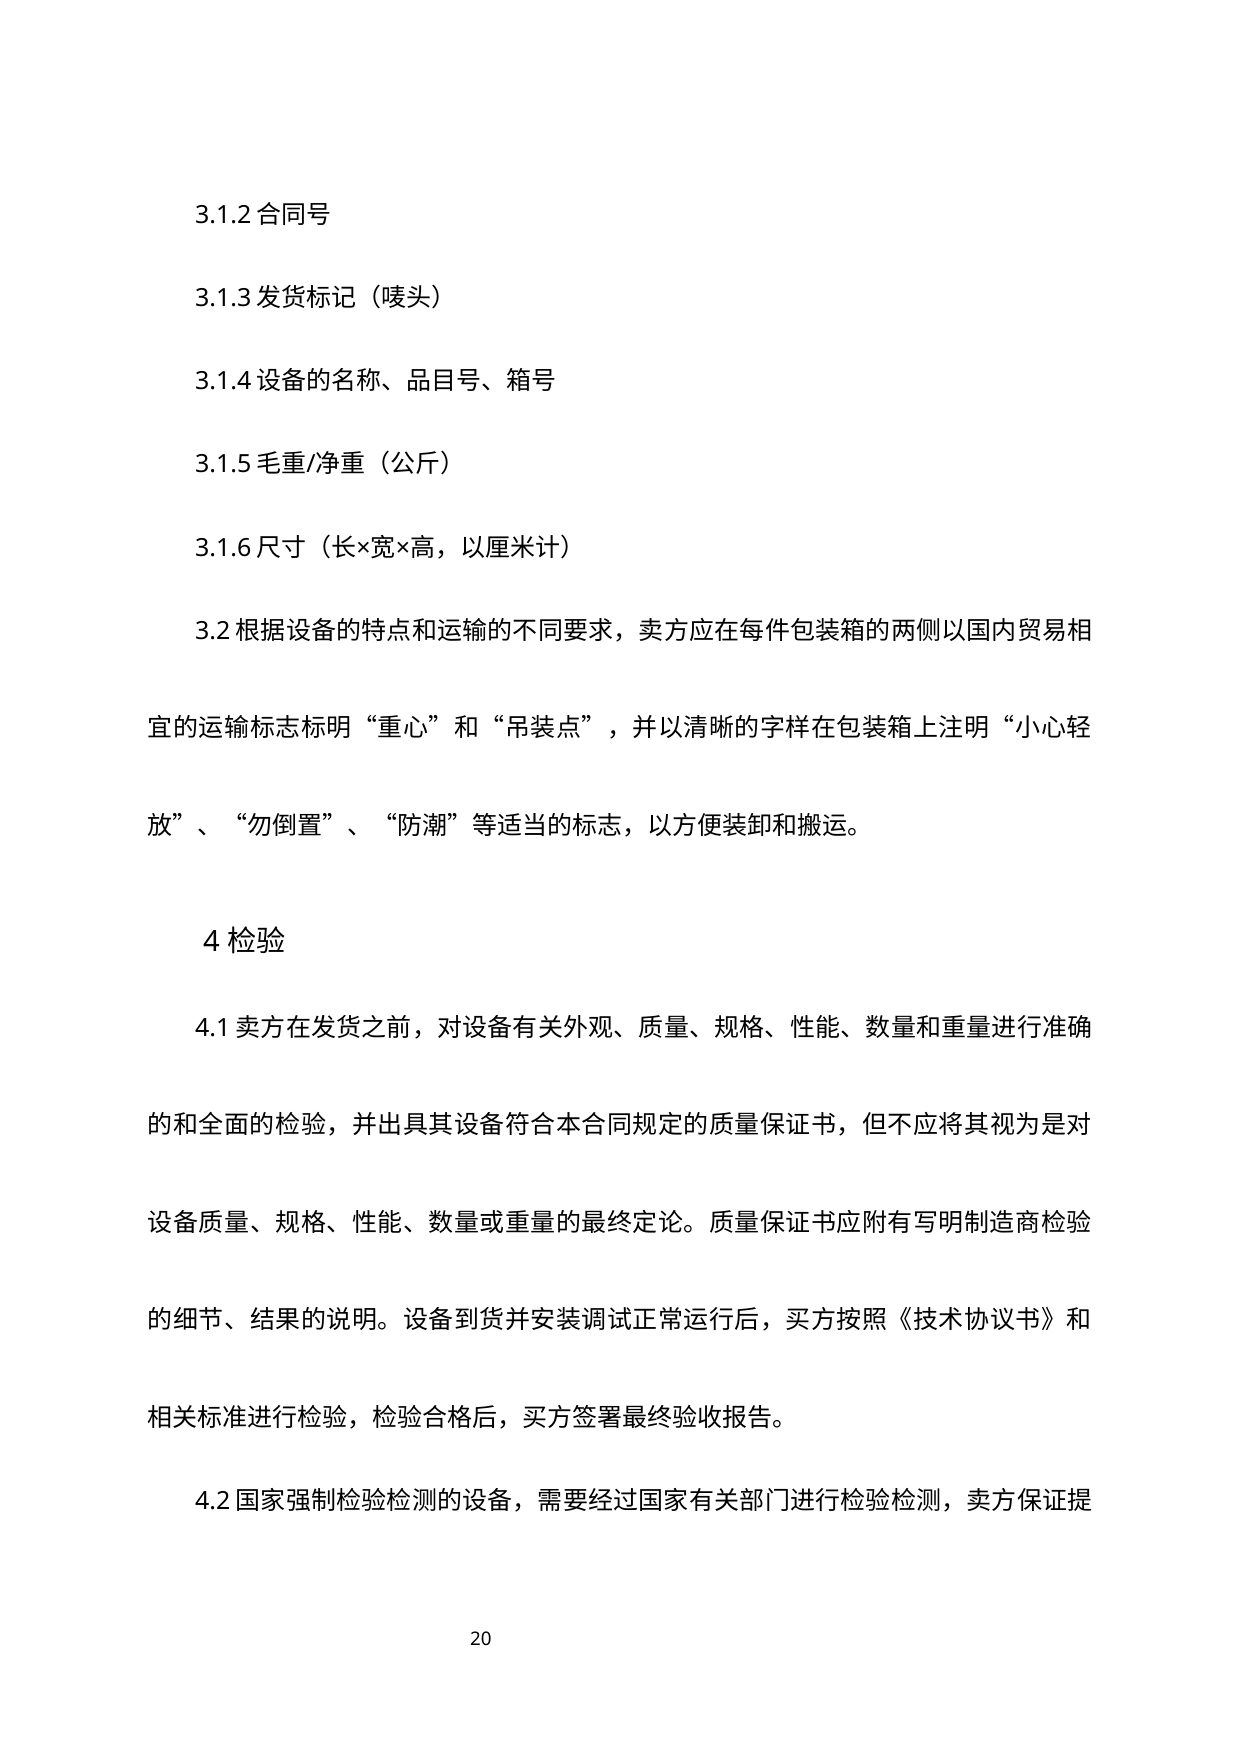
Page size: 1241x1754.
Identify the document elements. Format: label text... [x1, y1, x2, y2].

text 3.1.5毛重/净重（公斤） [148, 429, 1092, 494]
subtitle 4 检验 [148, 906, 1092, 971]
text 3.1.2合同号 [148, 180, 1092, 245]
text 3.1.6尺寸（长×宽×高，以厘米计） [148, 513, 1092, 578]
text 4.1卖方在发货之前，对设备有关外观、质量、规格、性能、数量和重量进行准确的和全面的检验，并出具其设备符合本合同规定的质量保证书，但不应将其视为是对设备质量、规格、性能、数量或重量的最终定论。质量保证书应附有写明制造商检验的细节、结果的说明。设备到货并安装调试正常运行后，买方按照《技术协议书》和相关标准进行检验，检验合格后，买方签署最终验收报告。 [148, 993, 1092, 1448]
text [148, 1466, 1092, 1531]
text 3.1.3发货标记（唛头） [148, 263, 1092, 328]
text 3.2根据设备的特点和运输的不同要求，卖方应在每件包装箱的两侧以国内贸易相宜的运输标志标明“重心”和“吊装点”，并以清晰的字样在包装箱上注明“小心轻放”、“勿倒置”、“防潮”等适当的标志，以方便装卸和搬运。 [148, 596, 1092, 856]
text 3.1.4设备的名称、品目号、箱号 [148, 346, 1092, 411]
